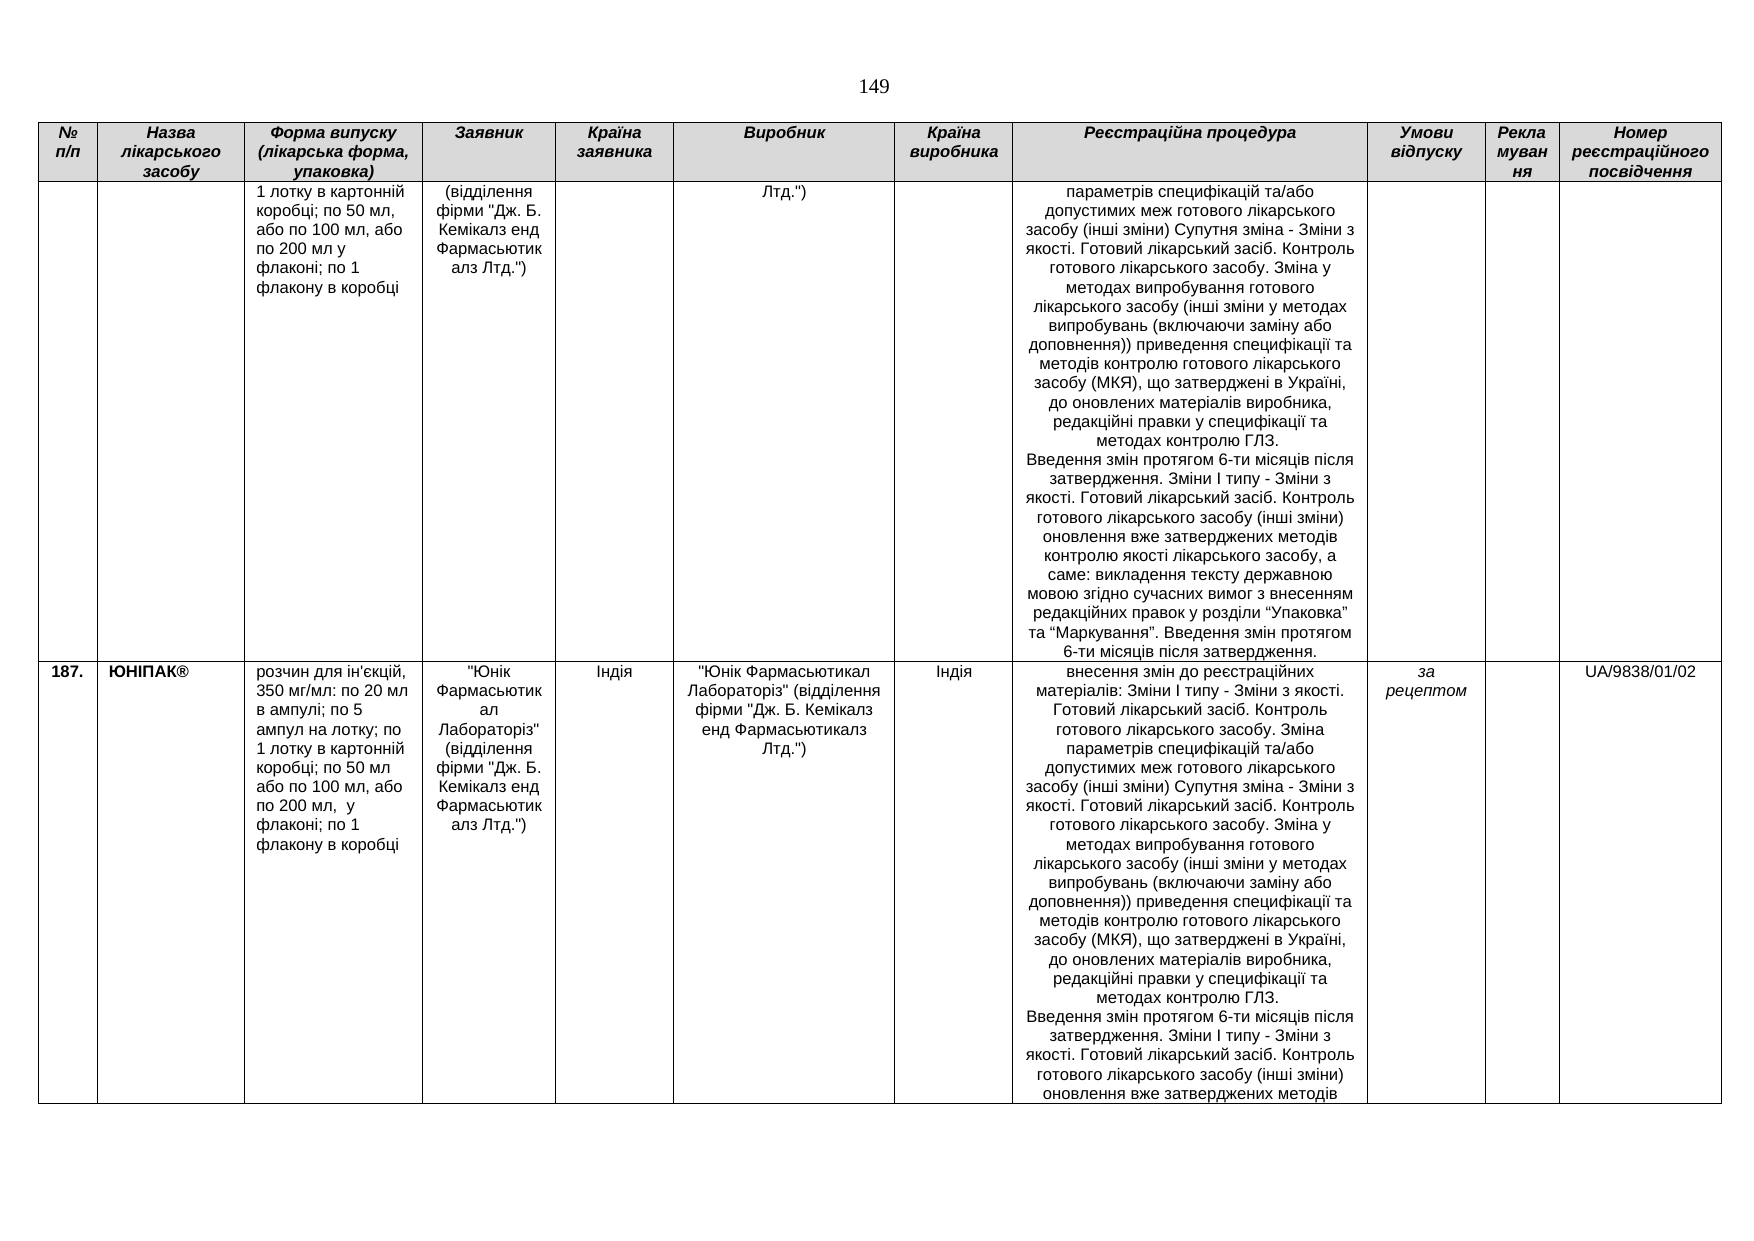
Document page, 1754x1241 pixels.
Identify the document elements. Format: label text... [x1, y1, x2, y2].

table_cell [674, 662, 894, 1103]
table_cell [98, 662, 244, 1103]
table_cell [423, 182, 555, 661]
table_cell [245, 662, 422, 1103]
table_header Форма випуску (лікарська форма, упаковка) [245, 123, 422, 181]
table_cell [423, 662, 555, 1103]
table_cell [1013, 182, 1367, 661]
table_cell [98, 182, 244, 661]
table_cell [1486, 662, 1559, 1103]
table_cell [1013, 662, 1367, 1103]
table_header Країна заявника [556, 123, 673, 181]
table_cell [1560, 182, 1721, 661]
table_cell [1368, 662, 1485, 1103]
table_header Рекламування [1486, 123, 1559, 181]
table_header Умови відпуску [1368, 123, 1485, 181]
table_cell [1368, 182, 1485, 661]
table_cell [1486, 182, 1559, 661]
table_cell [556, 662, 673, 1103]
table_header Заявник [423, 123, 555, 181]
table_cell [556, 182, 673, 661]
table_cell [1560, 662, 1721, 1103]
table_header Реєстраційна процедура [1013, 123, 1367, 181]
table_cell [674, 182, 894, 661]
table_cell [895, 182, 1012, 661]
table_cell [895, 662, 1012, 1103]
table_header Назва лікарського засобу [98, 123, 244, 181]
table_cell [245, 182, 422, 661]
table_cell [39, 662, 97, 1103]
table_header Виробник [674, 123, 894, 181]
table_header Країна виробника [895, 123, 1012, 181]
table_header № п/п [39, 123, 97, 181]
table_header Номер реєстраційного посвідчення [1560, 123, 1721, 181]
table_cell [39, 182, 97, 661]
